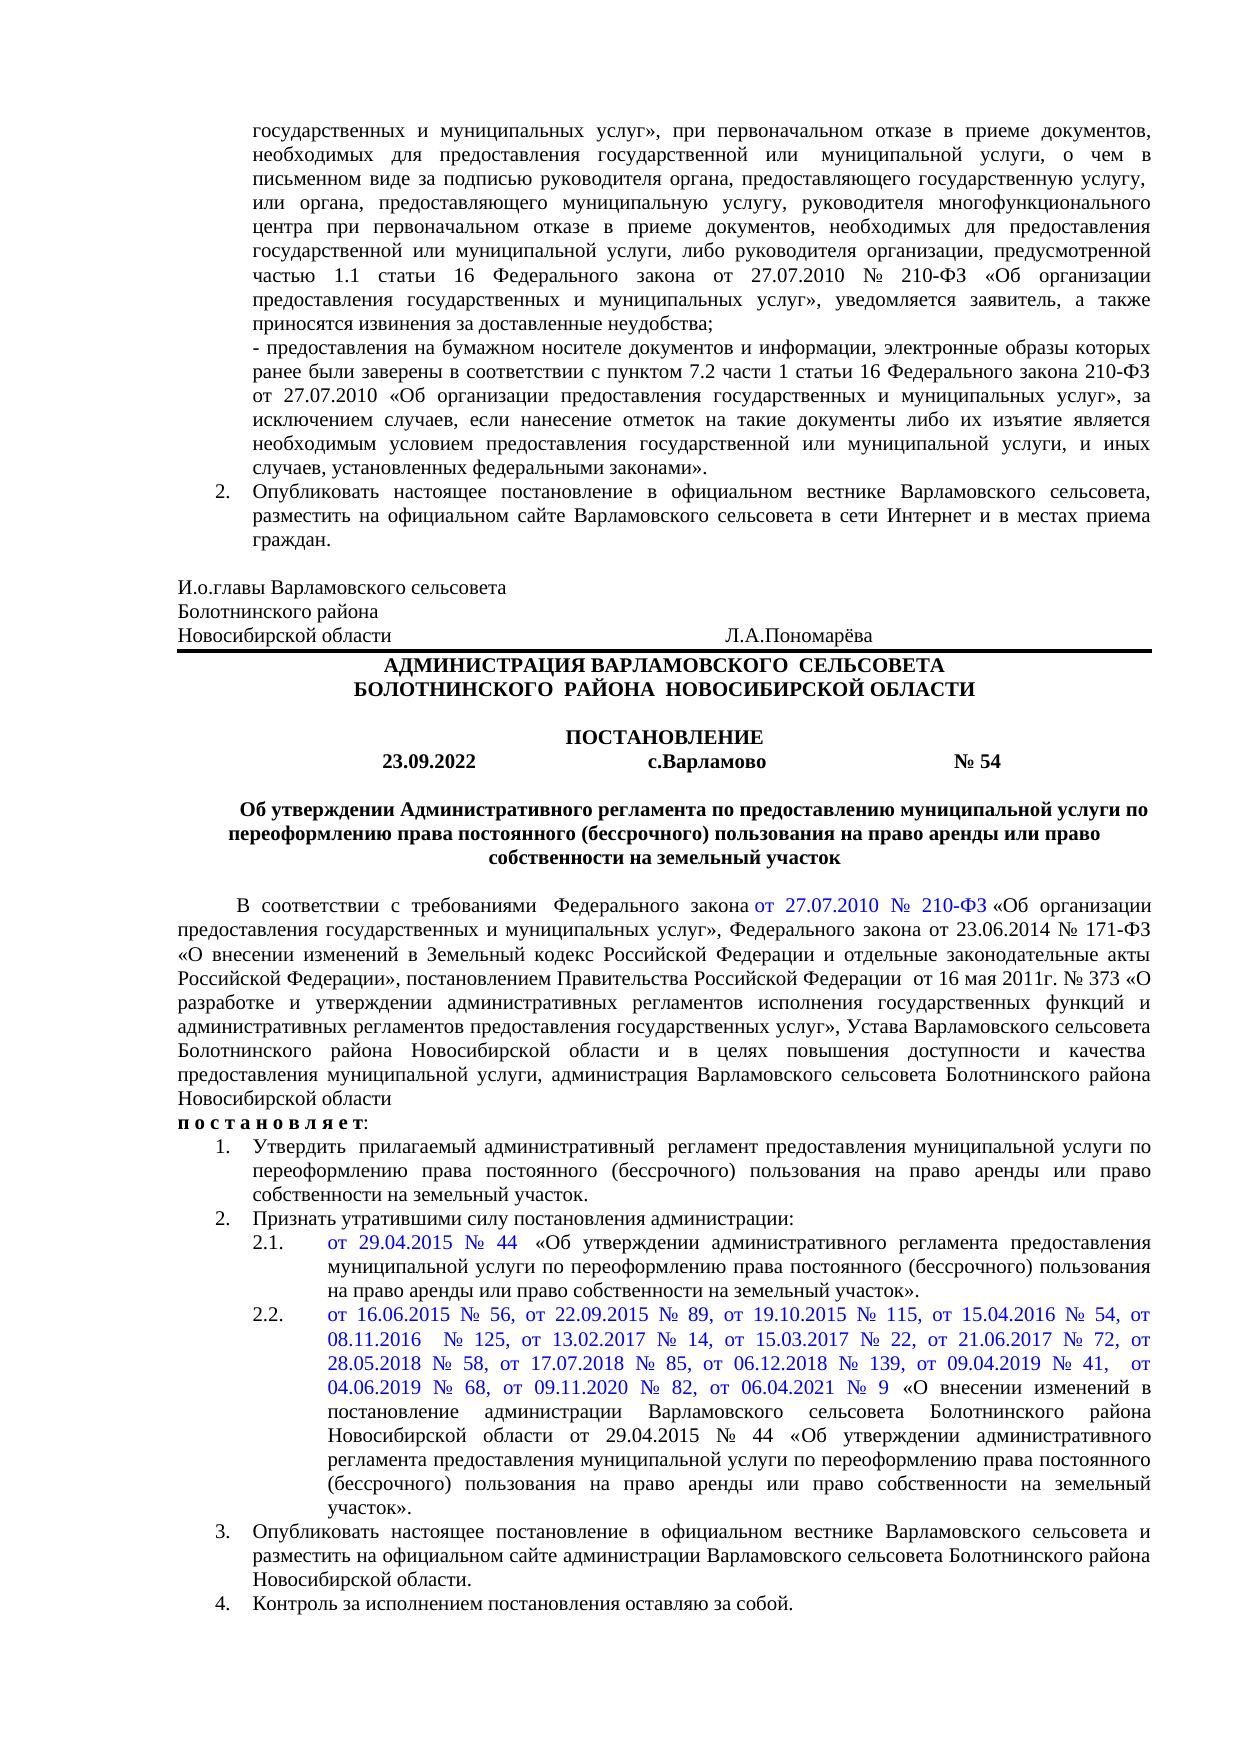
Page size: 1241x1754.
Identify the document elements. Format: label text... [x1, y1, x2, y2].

text БОЛОТНИНСКОГО РАЙОНА НОВОСИБИРСКОЙ ОБЛАСТИ [177, 677, 1152, 701]
list Опубликовать настоящее постановление в официальном вестнике Варламовского сельсовета и разместить на официальном сайте администрации Варламовского сельсовета Болотнинского района Новосибирской области. [215, 1519, 1152, 1591]
list Утвердить прилагаемый административный регламент предоставления муниципальной услуги по переоформлению права постоянного (бессрочного) пользования на право аренды или право собственности на земельный участок. [215, 1134, 1152, 1206]
text АДМИНИСТРАЦИЯ ВАРЛАМОВСКОГО СЕЛЬСОВЕТА [177, 653, 1152, 677]
text ПОСТАНОВЛЕНИЕ [177, 725, 1152, 749]
text В соответствии с требованиями Федерального закона от 27.07.2010 № 210-ФЗ «Об организации предоставления государственных и муниципальных услуг», Федерального закона от 23.06.2014 № 171-ФЗ «О внесении изменений в Земельный кодекс Российской Федерации и отдельные законодательные акты Российской Федерации», постановлением Правительства Российской Федерации от 16 мая 2011г. № 373 «О разработке и утверждении административных регламентов исполнения государственных функций и административных регламентов предоставления государственных услуг», Устава Варламовского сельсовета Болотнинского района Новосибирской области и в целях повышения доступности и качества предоставления муниципальной услуги, администрация Варламовского сельсовета Болотнинского района Новосибирской области [177, 893, 1152, 1110]
list Признать утратившими силу постановления администрации: [215, 1206, 1152, 1230]
list Опубликовать настоящее постановление в официальном вестнике Варламовского сельсовета, разместить на официальном сайте Варламовского сельсовета в сети Интернет и в местах приема граждан. [215, 479, 1152, 551]
text п о с т а н о в л я е т: [177, 1110, 1152, 1134]
text Об утверждении Административного регламента по предоставлению муниципальной услуги по переоформлению права постоянного (бессрочного) пользования на право аренды или право собственности на земельный участок [177, 797, 1152, 869]
list от 29.04.2015 № 44 «Об утверждении административного регламента предоставления муниципальной услуги по переоформлению права постоянного (бессрочного) пользования на право аренды или право собственности на земельный участок». [252, 1230, 1152, 1302]
list - предоставления на бумажном носителе документов и информации, электронные образы которых ранее были заверены в соответствии с пунктом 7.2 части 1 статьи 16 Федерального закона 210-ФЗ от 27.07.2010 «Об организации предоставления государственных и муниципальных услуг», за исключением случаев, если нанесение отметок на такие документы либо их изъятие является необходимым условием предоставления государственной или муниципальной услуги, и иных случаев, установленных федеральными законами». [252, 335, 1152, 479]
text Болотнинского района [177, 599, 1152, 623]
list Контроль за исполнением постановления оставляю за собой. [215, 1591, 1152, 1615]
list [252, 118, 1152, 335]
text И.о.главы Варламовского сельсовета [177, 575, 1152, 599]
text 23.09.2022 с.Варламово № 54 [177, 749, 1152, 773]
list от 16.06.2015 № 56, от 22.09.2015 № 89, от 19.10.2015 № 115, от 15.04.2016 № 54, от 08.11.2016 № 125, от 13.02.2017 № 14, от 15.03.2017 № 22, от 21.06.2017 № 72, от 28.05.2018 № 58, от 17.07.2018 № 85, от 06.12.2018 № 139, от 09.04.2019 № 41, от 04.06.2019 № 68, от 09.11.2020 № 82, от 06.04.2021 № 9 «О внесении изменений в постановление администрации Варламовского сельсовета Болотнинского района Новосибирской области от 29.04.2015 № 44 «Об утверждении административного регламента предоставления муниципальной услуги по переоформлению права постоянного (бессрочного) пользования на право аренды или право собственности на земельный участок». [252, 1302, 1152, 1519]
text Новосибирской области Л.А.Пономарёва [177, 623, 1152, 649]
